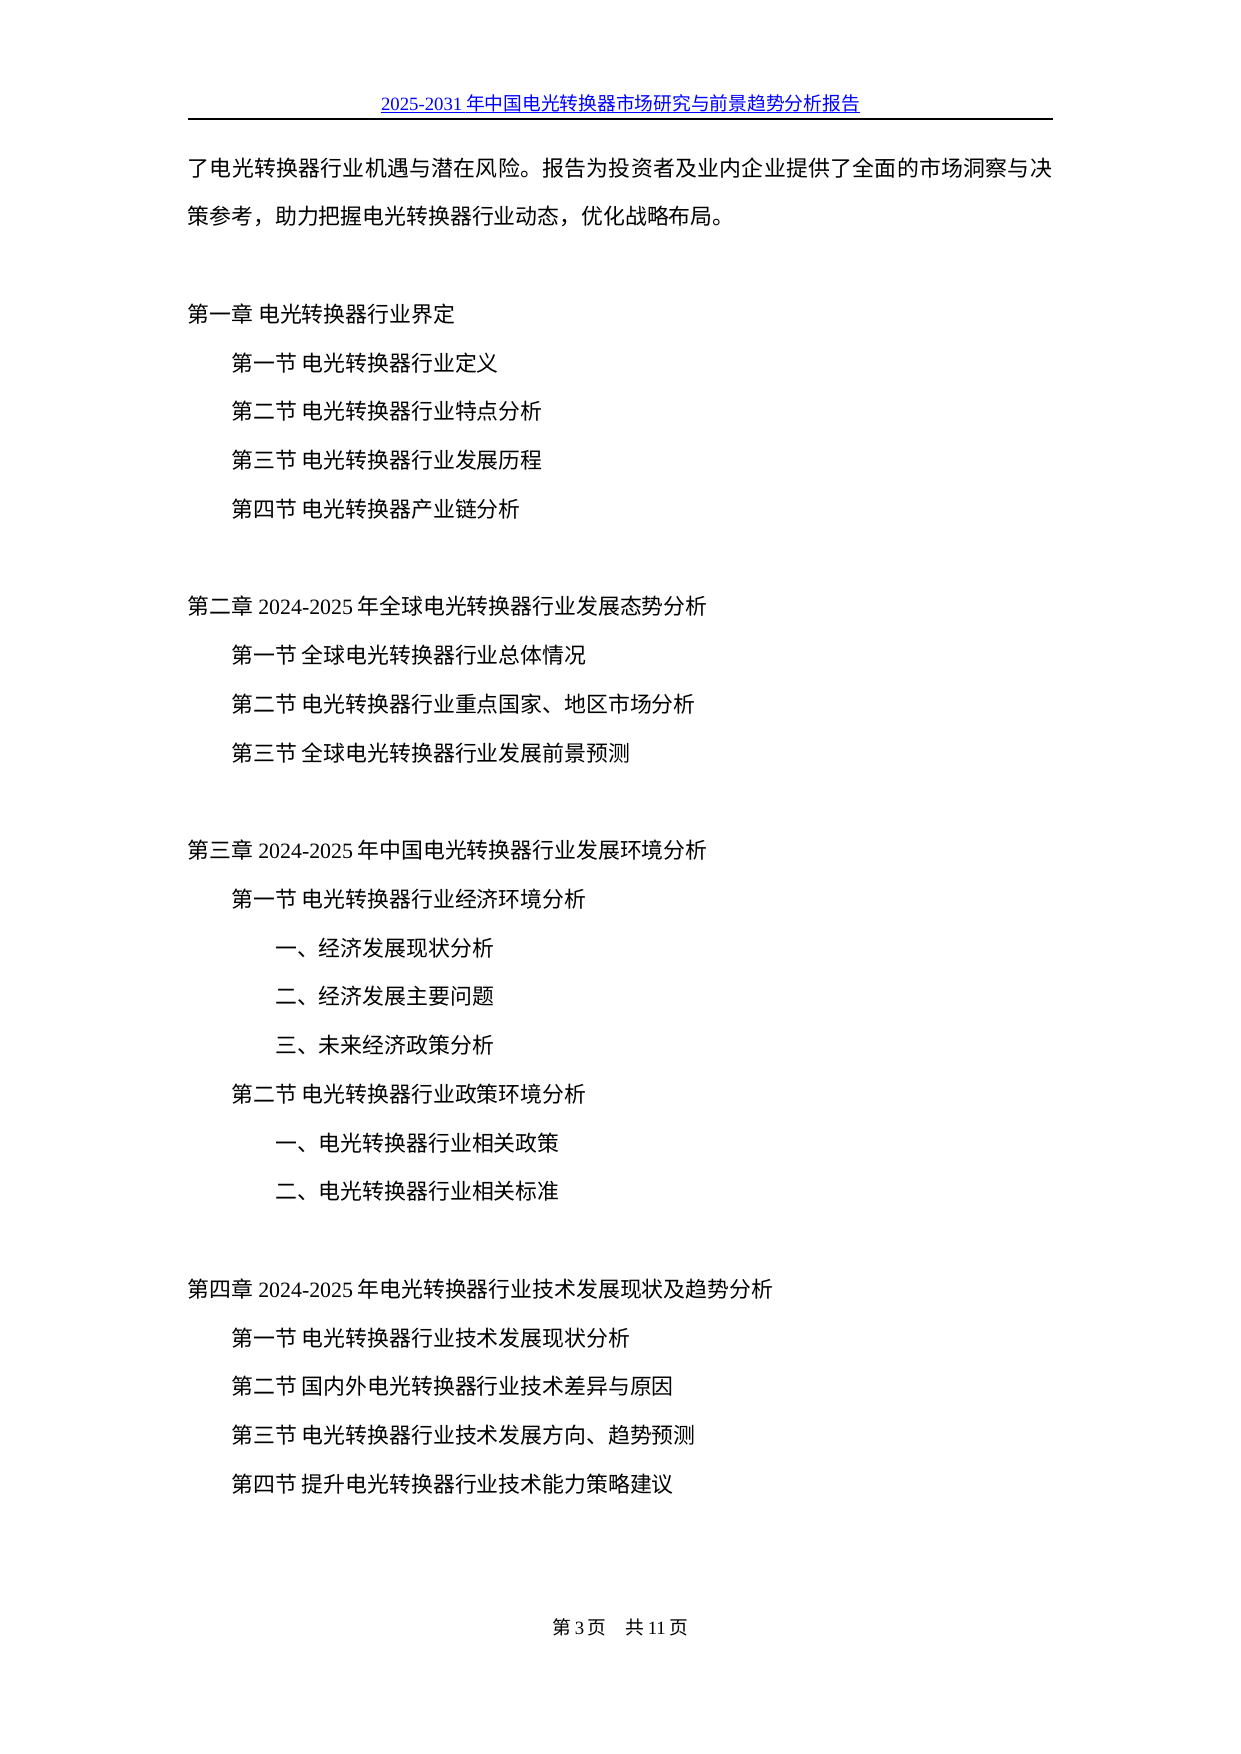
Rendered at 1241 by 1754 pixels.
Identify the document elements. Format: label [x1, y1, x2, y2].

text [187, 150, 1053, 1499]
